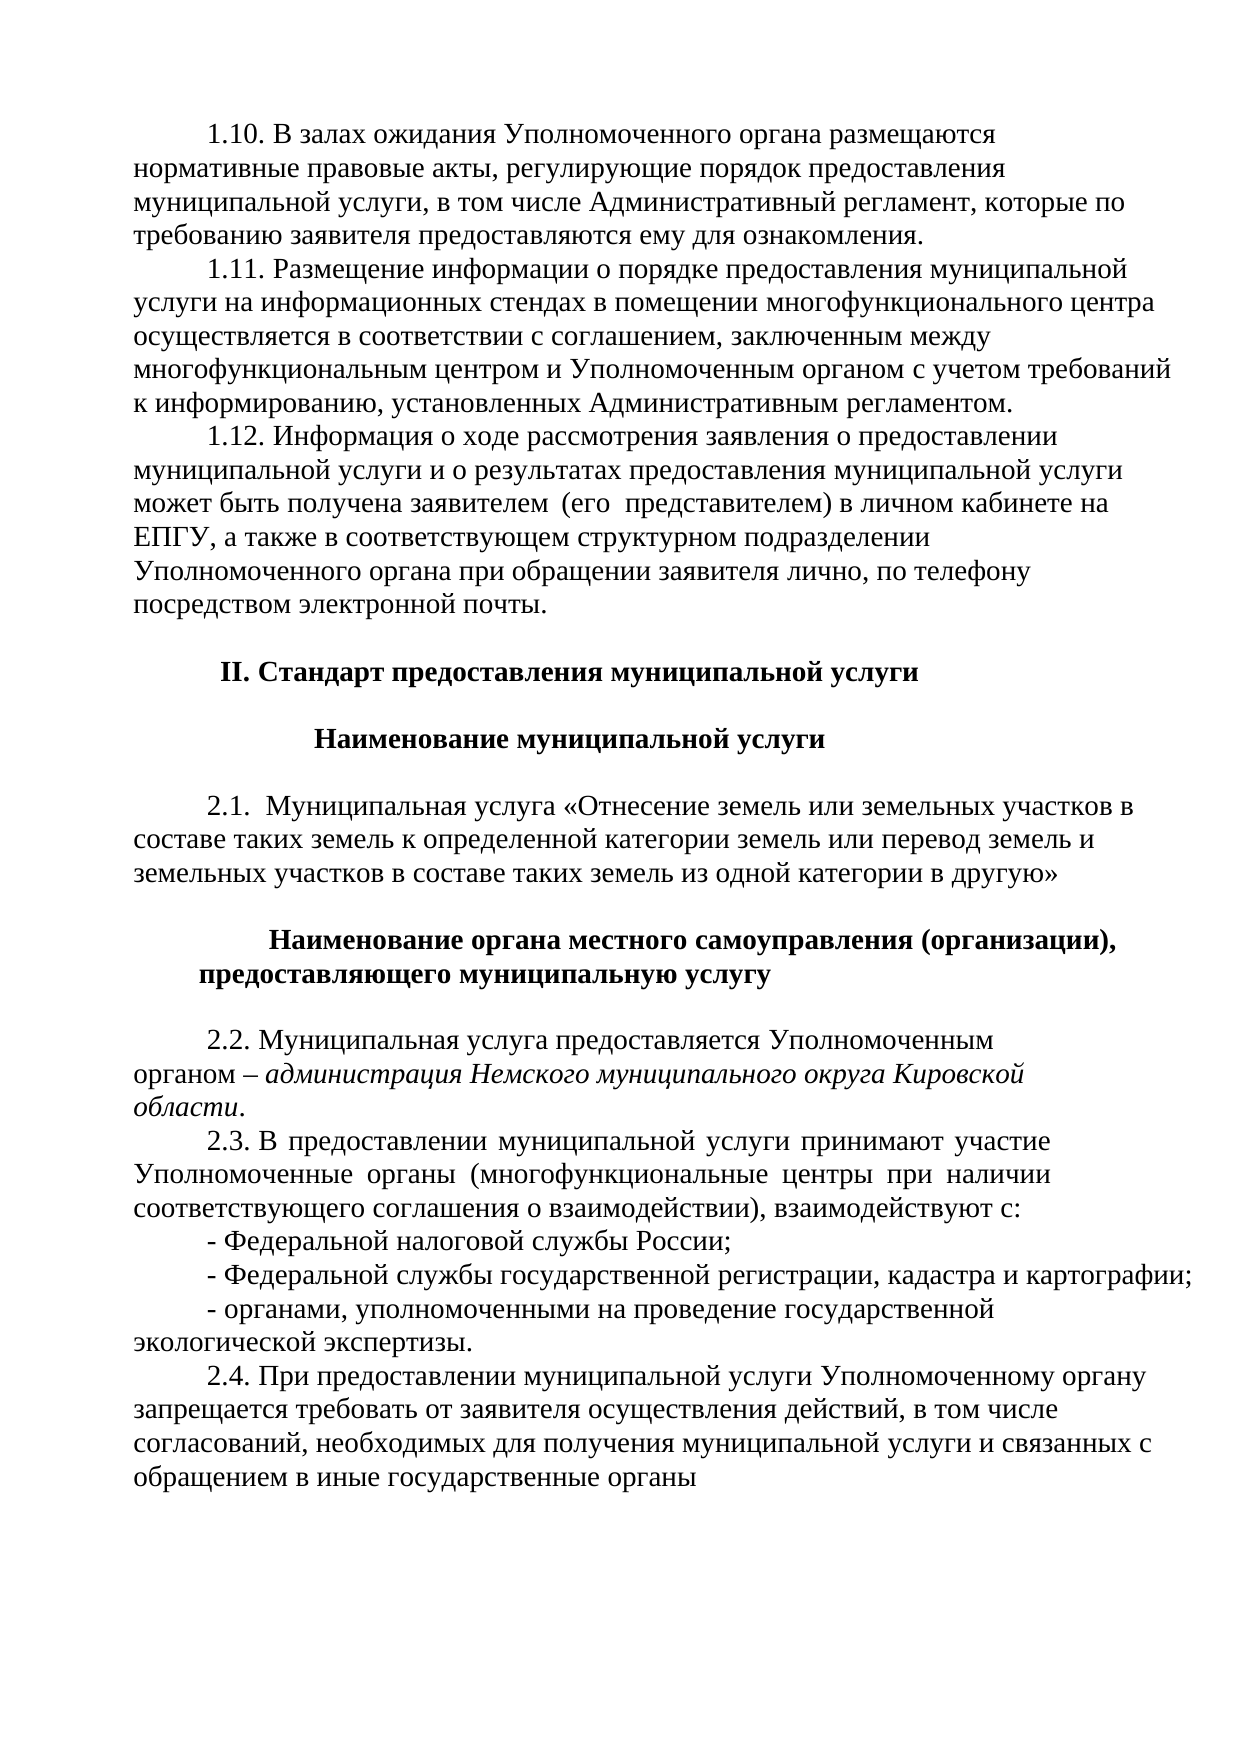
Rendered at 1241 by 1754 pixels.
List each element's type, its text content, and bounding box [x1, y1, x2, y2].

subtitle Стандарт предоставления муниципальной услуги [220, 654, 1168, 687]
list Размещение информации о порядке предоставления муниципальной услуги на информационных стендах в помещении многофункционального центра осуществляется в соответствии с соглашением, заключенным между многофункциональным центром и Уполномоченным органом с учетом требований к информированию, установленных Административным регламентом. [133, 251, 1173, 418]
list При предоставлении муниципальной услуги Уполномоченному органу запрещается требовать от заявителя осуществления действий, в том числе согласований, необходимых для получения муниципальной услуги и связанных с обращением в иные государственные органы [133, 1358, 1192, 1492]
list Муниципальная услуга предоставляется Уполномоченным органом – администрация Немского муниципального округа Кировской области. [133, 1022, 1097, 1123]
subtitle Наименование органа местного самоуправления (организации), предоставляющего муниципальную услугу [199, 922, 1121, 989]
list органами, уполномоченными на проведение государственной экологической экспертизы. [133, 1291, 1184, 1358]
list В предоставлении муниципальной услуги принимают участие Уполномоченные органы (многофункциональные центры при наличии соответствующего соглашения о взаимодействии), взаимодействуют с: [133, 1123, 1051, 1224]
list Федеральной службы государственной регистрации, кадастра и картографии; [207, 1257, 1209, 1291]
list Федеральной налоговой службы России; [207, 1224, 1209, 1257]
list Муниципальная услуга «Отнесение земель или земельных участков в составе таких земель к определенной категории земель или перевод земель и земельных участков в составе таких земель из одной категории в другую» [133, 788, 1166, 889]
subtitle Наименование муниципальной услуги [314, 721, 1168, 754]
list В залах ожидания Уполномоченного органа размещаются нормативные правовые акты, регулирующие порядок предоставления муниципальной услуги, в том числе Административный регламент, которые по требованию заявителя предоставляются ему для ознакомления. [133, 117, 1169, 251]
list Информация о ходе рассмотрения заявления о предоставлении муниципальной услуги и о результатах предоставления муниципальной услуги может быть получена заявителем (его представителем) в личном кабинете на ЕПГУ, а также в соответствующем структурном подразделении Уполномоченного органа при обращении заявителя лично, по телефону посредством электронной почты. [133, 418, 1150, 620]
